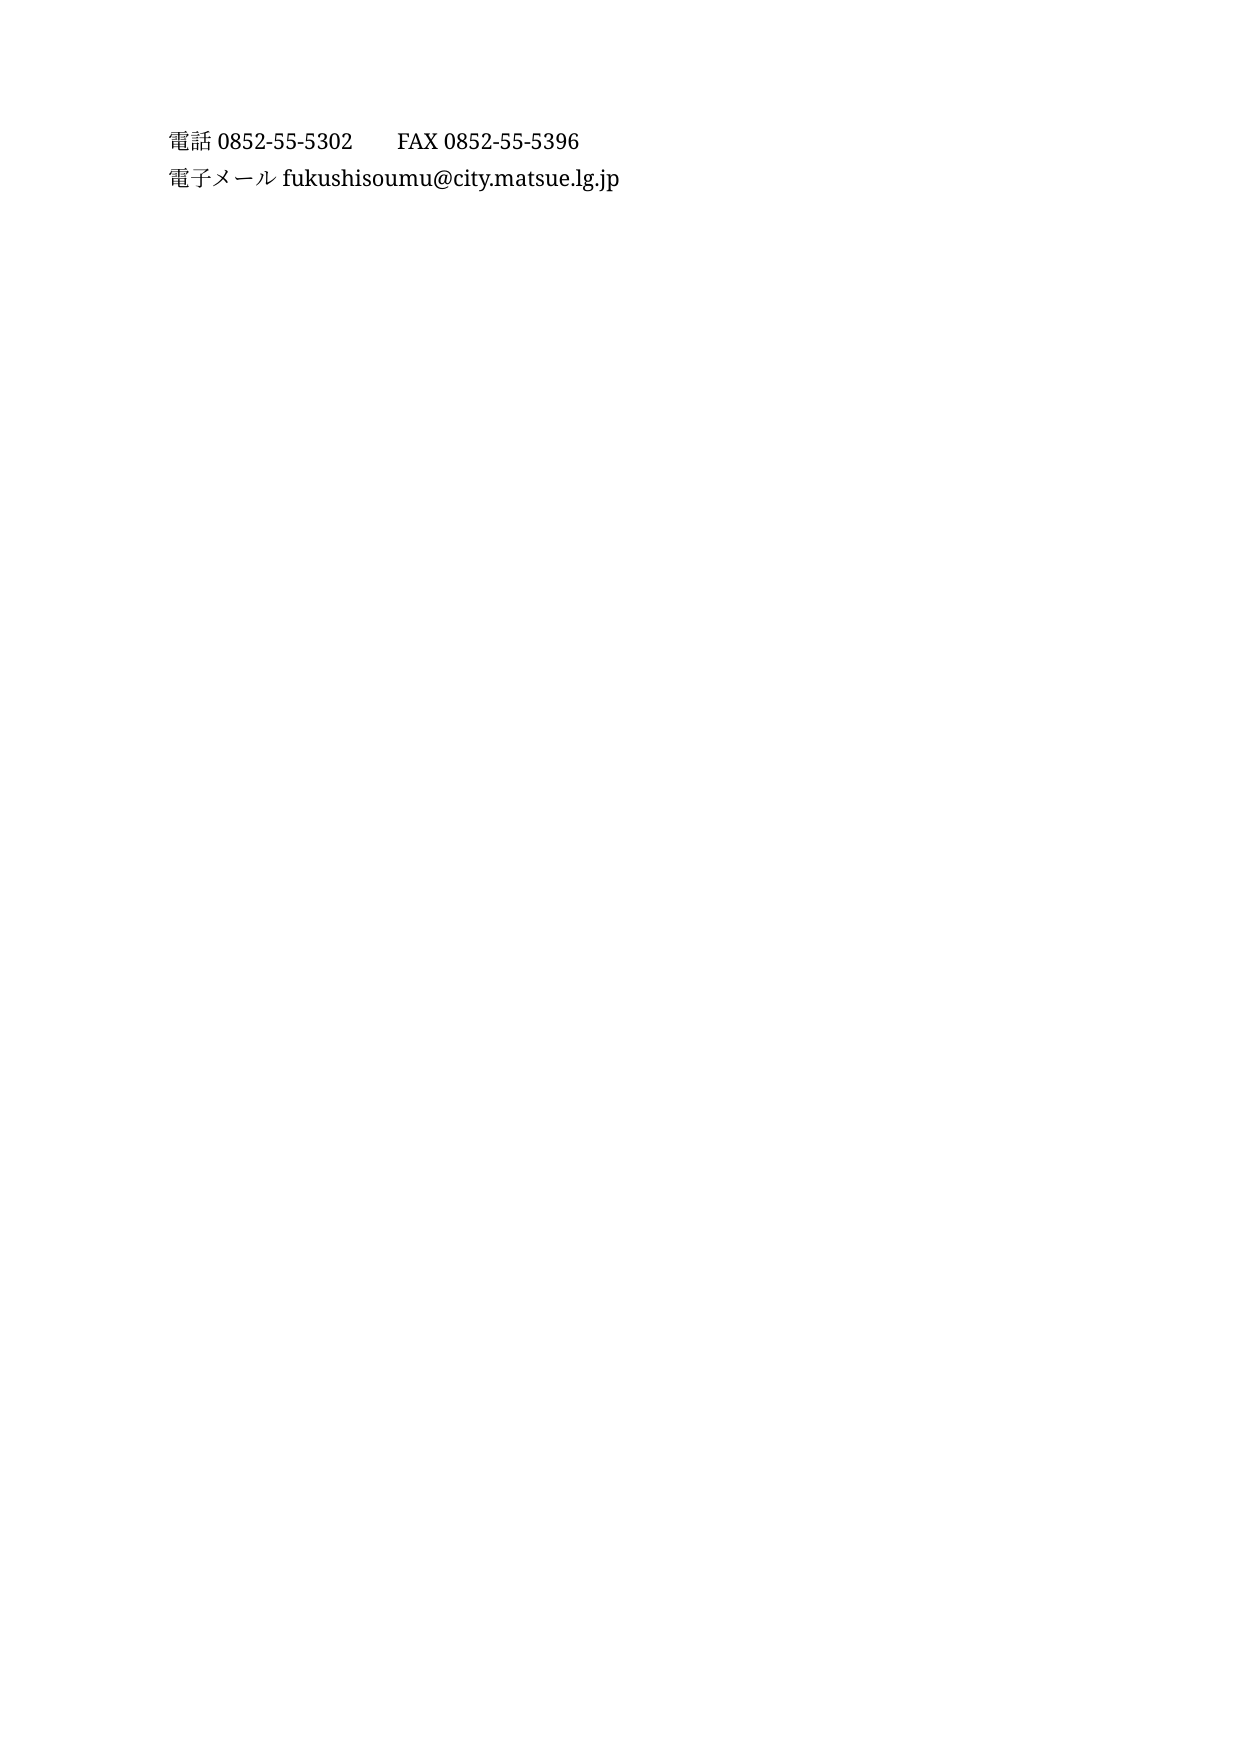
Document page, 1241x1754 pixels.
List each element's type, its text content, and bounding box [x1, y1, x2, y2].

text 電話 0852-55-5302 FAX 0852-55-5396 [124, 121, 1116, 158]
text 電子メール fukushisoumu@city.matsue.lg.jp [124, 158, 1116, 196]
